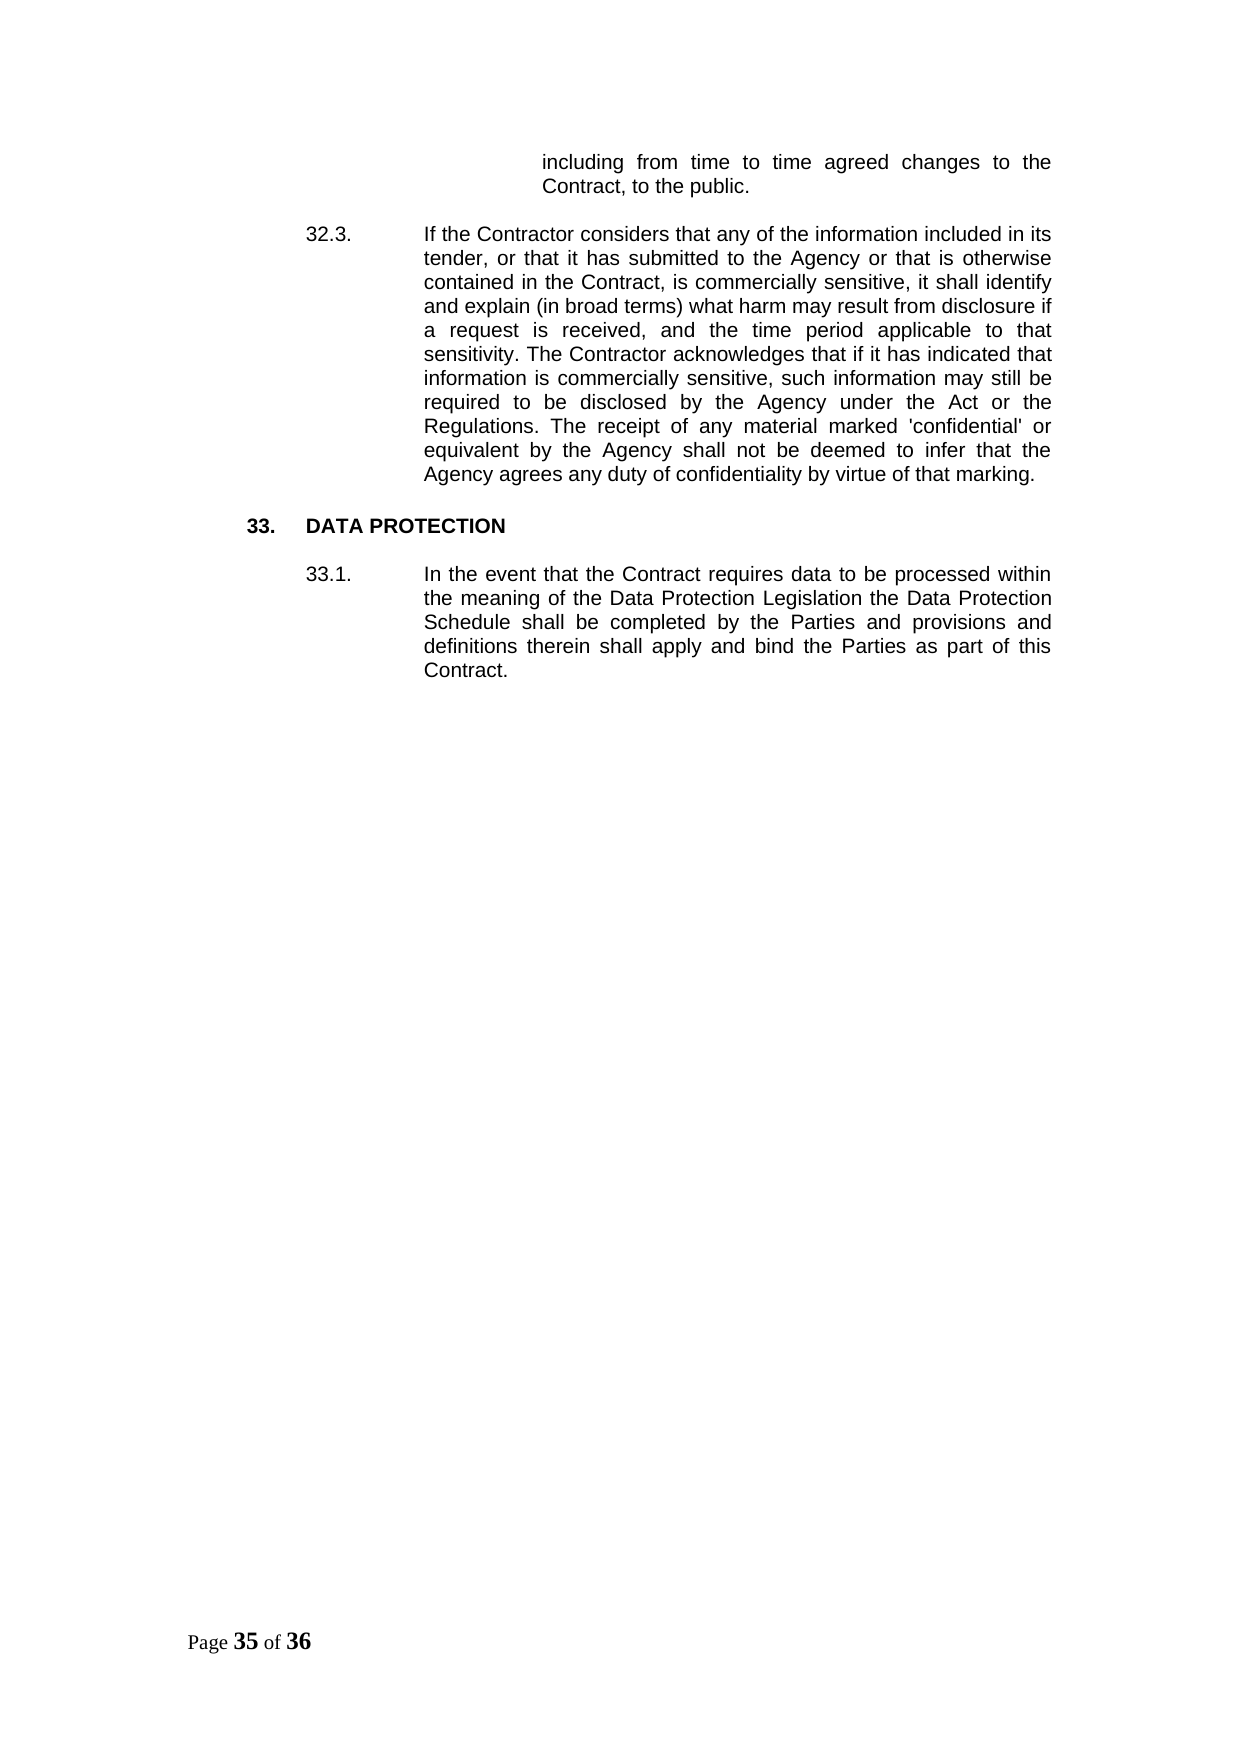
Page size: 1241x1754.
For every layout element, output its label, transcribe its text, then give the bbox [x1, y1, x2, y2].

list If the Contractor considers that any of the information included in its tender, or that it has submitted to the Agency or that is otherwise contained in the Contract, is commercially sensitive, it shall identify and explain (in broad terms) what harm may result from disclosure if a request is received, and the time period applicable to that sensitivity. The Contractor acknowledges that if it has indicated that information is commercially sensitive, such information may still be required to be disclosed by the Agency under the Act or the Regulations. The receipt of any material marked 'confidential' or equivalent by the Agency shall not be deemed to infer that the Agency agrees any duty of confidentiality by virtue of that marking. [306, 222, 1053, 485]
list DATA PROTECTION [247, 514, 1053, 538]
list In the event that the Contract requires data to be processed within the meaning of the Data Protection Legislation the Data Protection Schedule shall be completed by the Parties and provisions and definitions therein shall apply and bind the Parties as part of this Contract. [306, 562, 1053, 682]
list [365, 150, 1053, 198]
